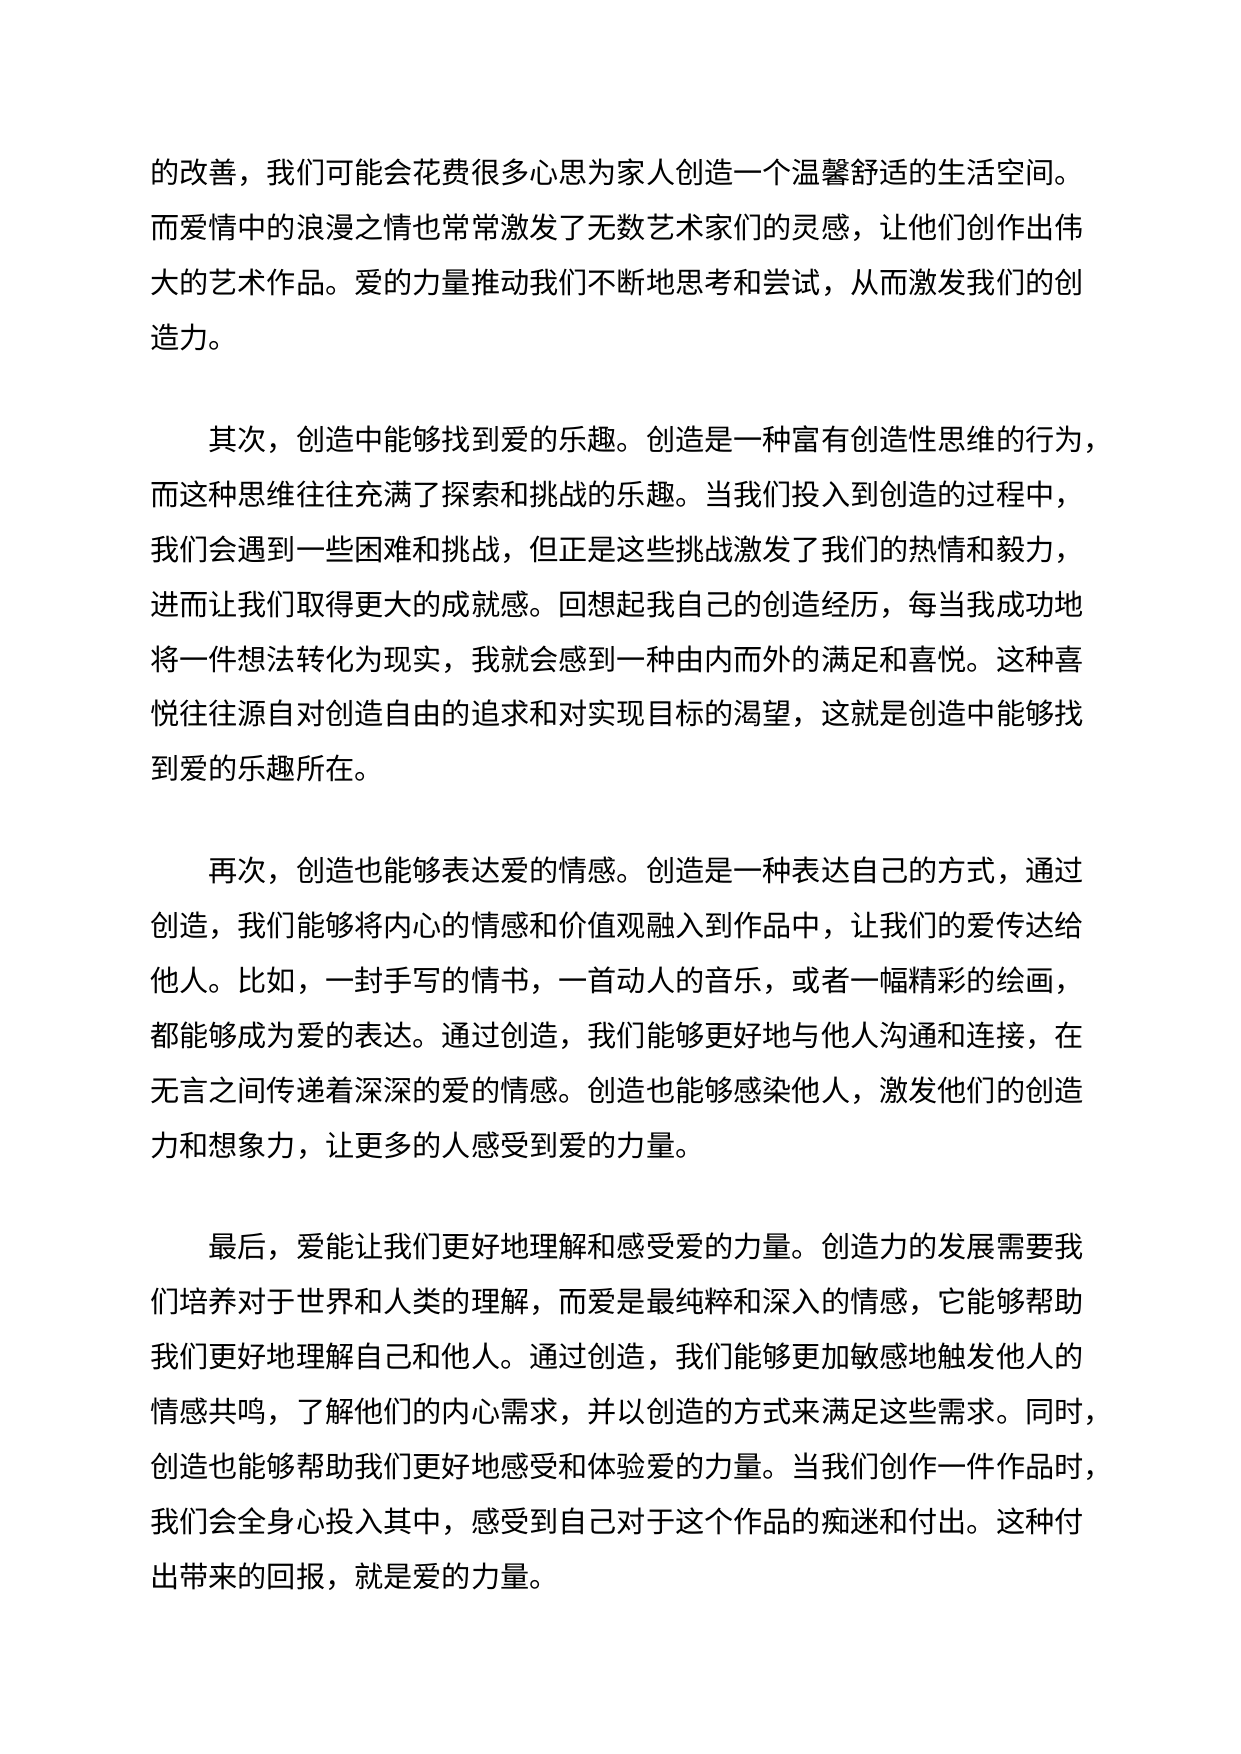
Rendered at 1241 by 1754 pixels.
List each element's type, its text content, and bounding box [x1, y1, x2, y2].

text 最后，爱能让我们更好地理解和感受爱的力量。创造力的发展需要我们培养对于世界和人类的理解，而爱是最纯粹和深入的情感，它能够帮助我们更好地理解自己和他人。通过创造，我们能够更加敏感地触发他人的情感共鸣，了解他们的内心需求，并以创造的方式来满足这些需求。同时，创造也能够帮助我们更好地感受和体验爱的力量。当我们创作一件作品时，我们会全身心投入其中，感受到自己对于这个作品的痴迷和付出。这种付出带来的回报，就是爱的力量。 [150, 1224, 1090, 1596]
text 其次，创造中能够找到爱的乐趣。创造是一种富有创造性思维的行为，而这种思维往往充满了探索和挑战的乐趣。当我们投入到创造的过程中，我们会遇到一些困难和挑战，但正是这些挑战激发了我们的热情和毅力，进而让我们取得更大的成就感。回想起我自己的创造经历，每当我成功地将一件想法转化为现实，我就会感到一种由内而外的满足和喜悦。这种喜悦往往源自对创造自由的追求和对实现目标的渴望，这就是创造中能够找到爱的乐趣所在。 [150, 416, 1090, 788]
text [150, 150, 1090, 357]
text 再次，创造也能够表达爱的情感。创造是一种表达自己的方式，通过创造，我们能够将内心的情感和价值观融入到作品中，让我们的爱传达给他人。比如，一封手写的情书，一首动人的音乐，或者一幅精彩的绘画，都能够成为爱的表达。通过创造，我们能够更好地与他人沟通和连接，在无言之间传递着深深的爱的情感。创造也能够感染他人，激发他们的创造力和想象力，让更多的人感受到爱的力量。 [150, 848, 1090, 1164]
